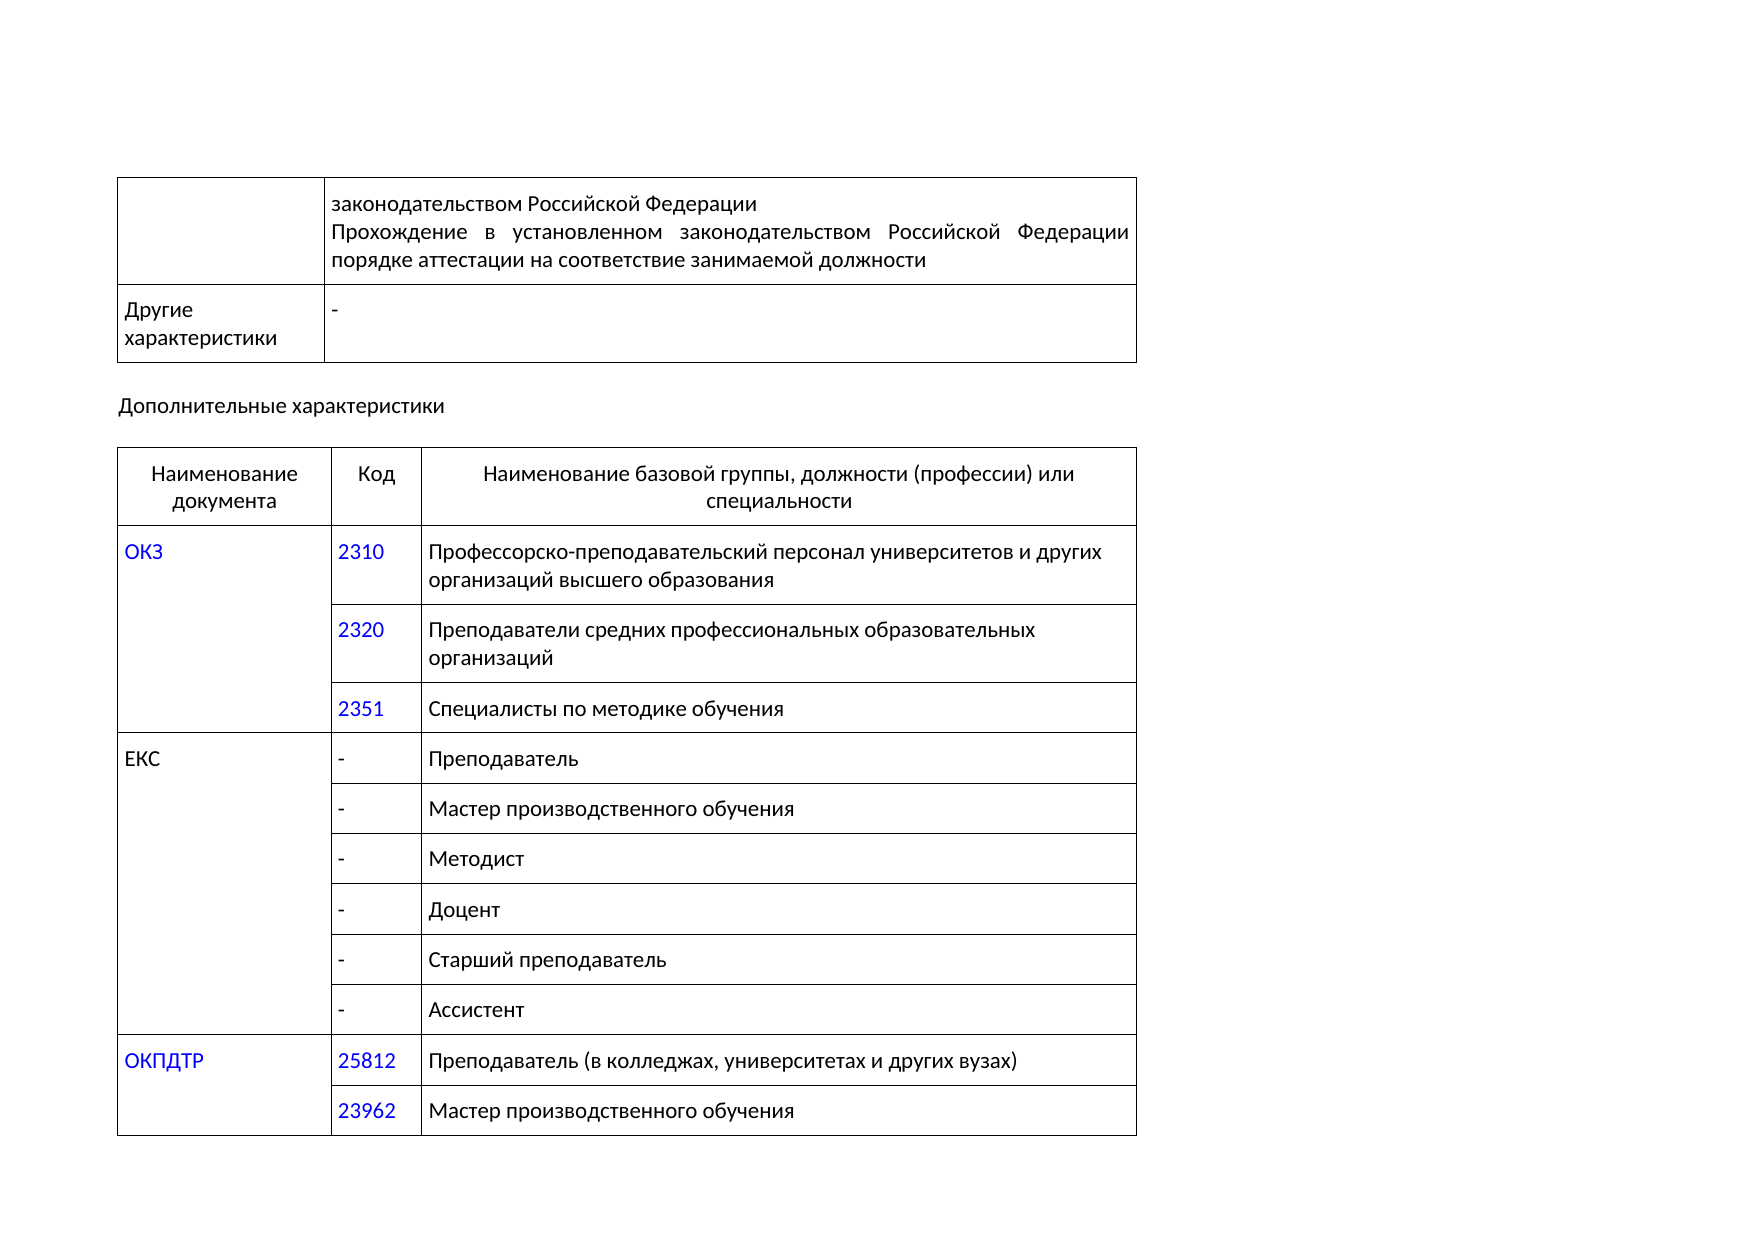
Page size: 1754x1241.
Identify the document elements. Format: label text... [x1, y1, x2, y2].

table_cell - [332, 784, 421, 833]
table_cell Профессорско-преподавательский персонал университетов и других организаций высшего образования [422, 526, 1136, 604]
table_header Код [332, 448, 421, 525]
table_cell - [332, 935, 421, 984]
table_cell 2351 [332, 683, 421, 732]
table_cell Методист [422, 834, 1136, 883]
table_cell - [325, 285, 1136, 362]
table_cell Ассистент [422, 985, 1136, 1034]
table_cell 23962 [332, 1086, 421, 1135]
table_header Наименование базовой группы, должности (профессии) или специальности [422, 448, 1136, 525]
table_cell ОКЗ [118, 526, 331, 732]
table_cell Специалисты по методике обучения [422, 683, 1136, 732]
table_cell Другие характеристики [118, 285, 324, 362]
table_header Наименование документа [118, 448, 331, 525]
text Дополнительные характеристики [118, 391, 1636, 419]
table_cell - [332, 985, 421, 1034]
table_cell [325, 178, 1136, 283]
table_cell Преподаватель (в колледжах, университетах и других вузах) [422, 1035, 1136, 1084]
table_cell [118, 178, 324, 283]
table_cell Старший преподаватель [422, 935, 1136, 984]
table_cell - [332, 834, 421, 883]
table_cell 2310 [332, 526, 421, 604]
table_cell Доцент [422, 884, 1136, 933]
table_cell 2320 [332, 605, 421, 682]
table_cell ЕКС [118, 733, 331, 1034]
table_cell - [332, 733, 421, 783]
table_cell Мастер производственного обучения [422, 1086, 1136, 1135]
table_cell - [332, 884, 421, 933]
table_cell ОКПДТР [118, 1035, 331, 1135]
table_cell 25812 [332, 1035, 421, 1084]
table_cell Преподаватели средних профессиональных образовательных организаций [422, 605, 1136, 682]
table_cell Преподаватель [422, 733, 1136, 783]
table_cell Мастер производственного обучения [422, 784, 1136, 833]
